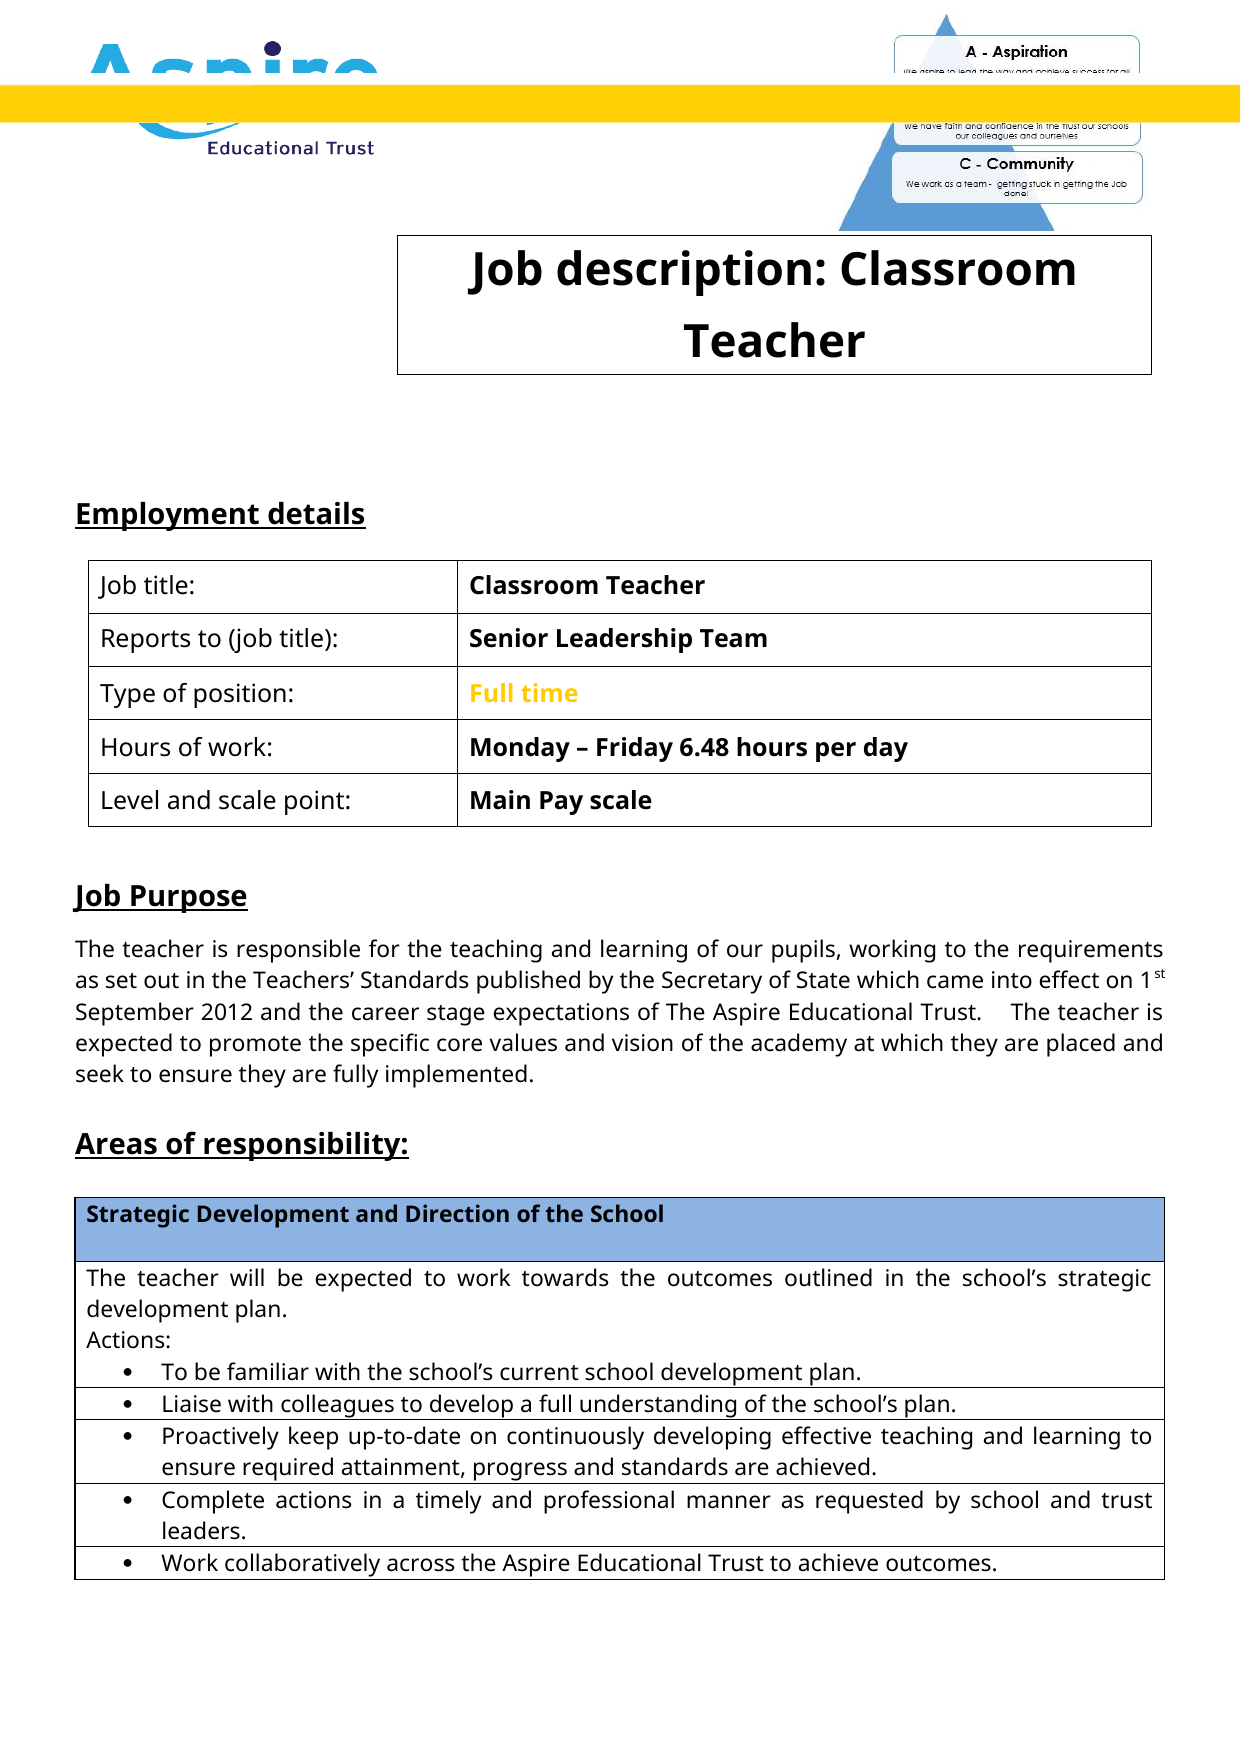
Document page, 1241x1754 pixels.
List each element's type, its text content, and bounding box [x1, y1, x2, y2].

text Employment details [75, 493, 1165, 533]
table_cell Work collaboratively across the Aspire Educational Trust to achieve outcomes. [76, 1547, 1164, 1578]
table_cell Main Pay scale [458, 774, 1151, 826]
picture [0, 14, 1241, 235]
table_header Strategic Development and Direction of the School [76, 1198, 1164, 1261]
text Job Purpose [75, 875, 1165, 915]
table_cell Senior Leadership Team [458, 614, 1151, 666]
table_header Classroom Teacher [458, 561, 1151, 613]
table_cell Reports to (job title): [89, 614, 457, 666]
text The teacher is responsible for the teaching and learning of our pupils, working to the requirements as set out in the Teachers’ Standards published by the Secretary of State which came into effect on 1st September 2012 and the career stage expectations of The Aspire Educational Trust. The teacher is expected to promote the specific core values and vision of the academy at which they are placed and seek to ensure they are fully implemented. [75, 933, 1165, 1089]
table_cell Monday – Friday 6.48 hours per day [458, 720, 1151, 772]
table_cell The teacher will be expected to work towards the outcomes outlined in the school’s strategic development plan. Actions: To be familiar with the school’s current school development plan. [76, 1262, 1164, 1387]
table_cell Level and scale point: [89, 774, 457, 826]
table_cell Liaise with colleagues to develop a full understanding of the school’s plan. [76, 1388, 1164, 1419]
text Areas of responsibility: [75, 1123, 1165, 1163]
table_cell Hours of work: [89, 720, 457, 772]
table_cell Complete actions in a timely and professional manner as requested by school and trust leaders. [76, 1484, 1164, 1546]
table_cell Type of position: [89, 667, 457, 719]
table_header Job title: [89, 561, 457, 613]
table_cell Full time [458, 667, 1151, 719]
table_header Job description: Classroom Teacher [398, 236, 1151, 374]
table_cell Proactively keep up-to-date on continuously developing effective teaching and learning to ensure required attainment, progress and standards are achieved. [76, 1420, 1164, 1483]
